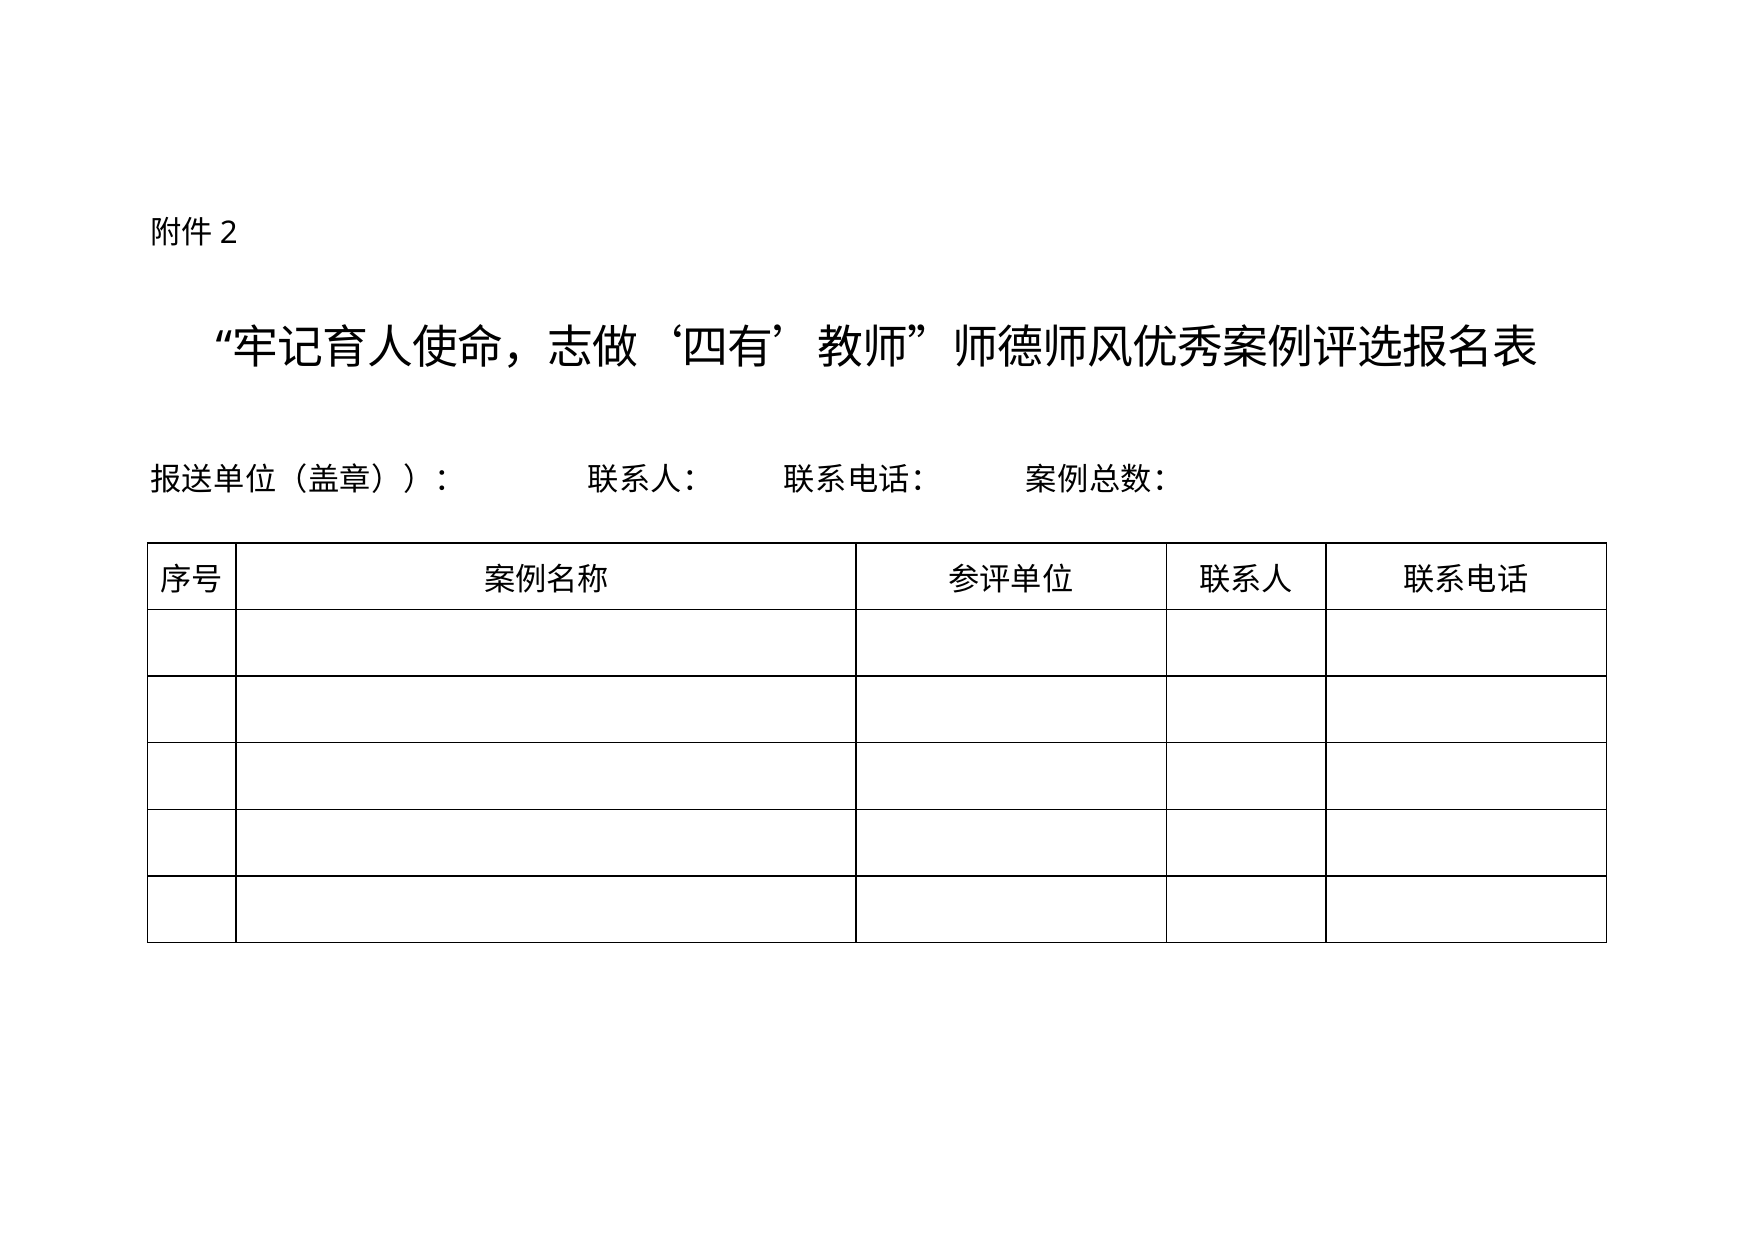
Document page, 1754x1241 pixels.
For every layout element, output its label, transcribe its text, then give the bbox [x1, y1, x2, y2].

table_cell [1327, 610, 1606, 675]
table_cell [148, 610, 235, 675]
table_cell [148, 743, 235, 808]
table_cell [1167, 810, 1325, 875]
table_cell [1327, 810, 1606, 875]
table_cell [1327, 743, 1606, 808]
table_cell [237, 677, 855, 742]
table_cell [237, 877, 855, 942]
table_cell [148, 677, 235, 742]
table_cell [857, 610, 1166, 675]
subtitle “牢记育人使命，志做‘四有’教师”师德师风优秀案例评选报名表 [150, 295, 1604, 393]
table_cell [148, 810, 235, 875]
table_header 联系人 [1167, 544, 1325, 609]
table_cell [148, 877, 235, 942]
table_header 案例名称 [237, 544, 855, 609]
table_cell [857, 810, 1166, 875]
table_cell [237, 610, 855, 675]
table_header 序号 [148, 544, 235, 609]
table_cell [857, 877, 1166, 942]
table_cell [1327, 677, 1606, 742]
table_cell [1167, 877, 1325, 942]
table_cell [1167, 610, 1325, 675]
table_cell [857, 677, 1166, 742]
text 报送单位（盖章））： 联系人： 联系电话： 案例总数： [150, 445, 1604, 510]
table_cell [1167, 677, 1325, 742]
table_cell [237, 743, 855, 808]
table_header 参评单位 [857, 544, 1166, 609]
table_cell [1167, 743, 1325, 808]
table_cell [237, 810, 855, 875]
table_header 联系电话 [1327, 544, 1606, 609]
table_cell [857, 743, 1166, 808]
text 附件 2 [150, 198, 1604, 263]
table_cell [1327, 877, 1606, 942]
